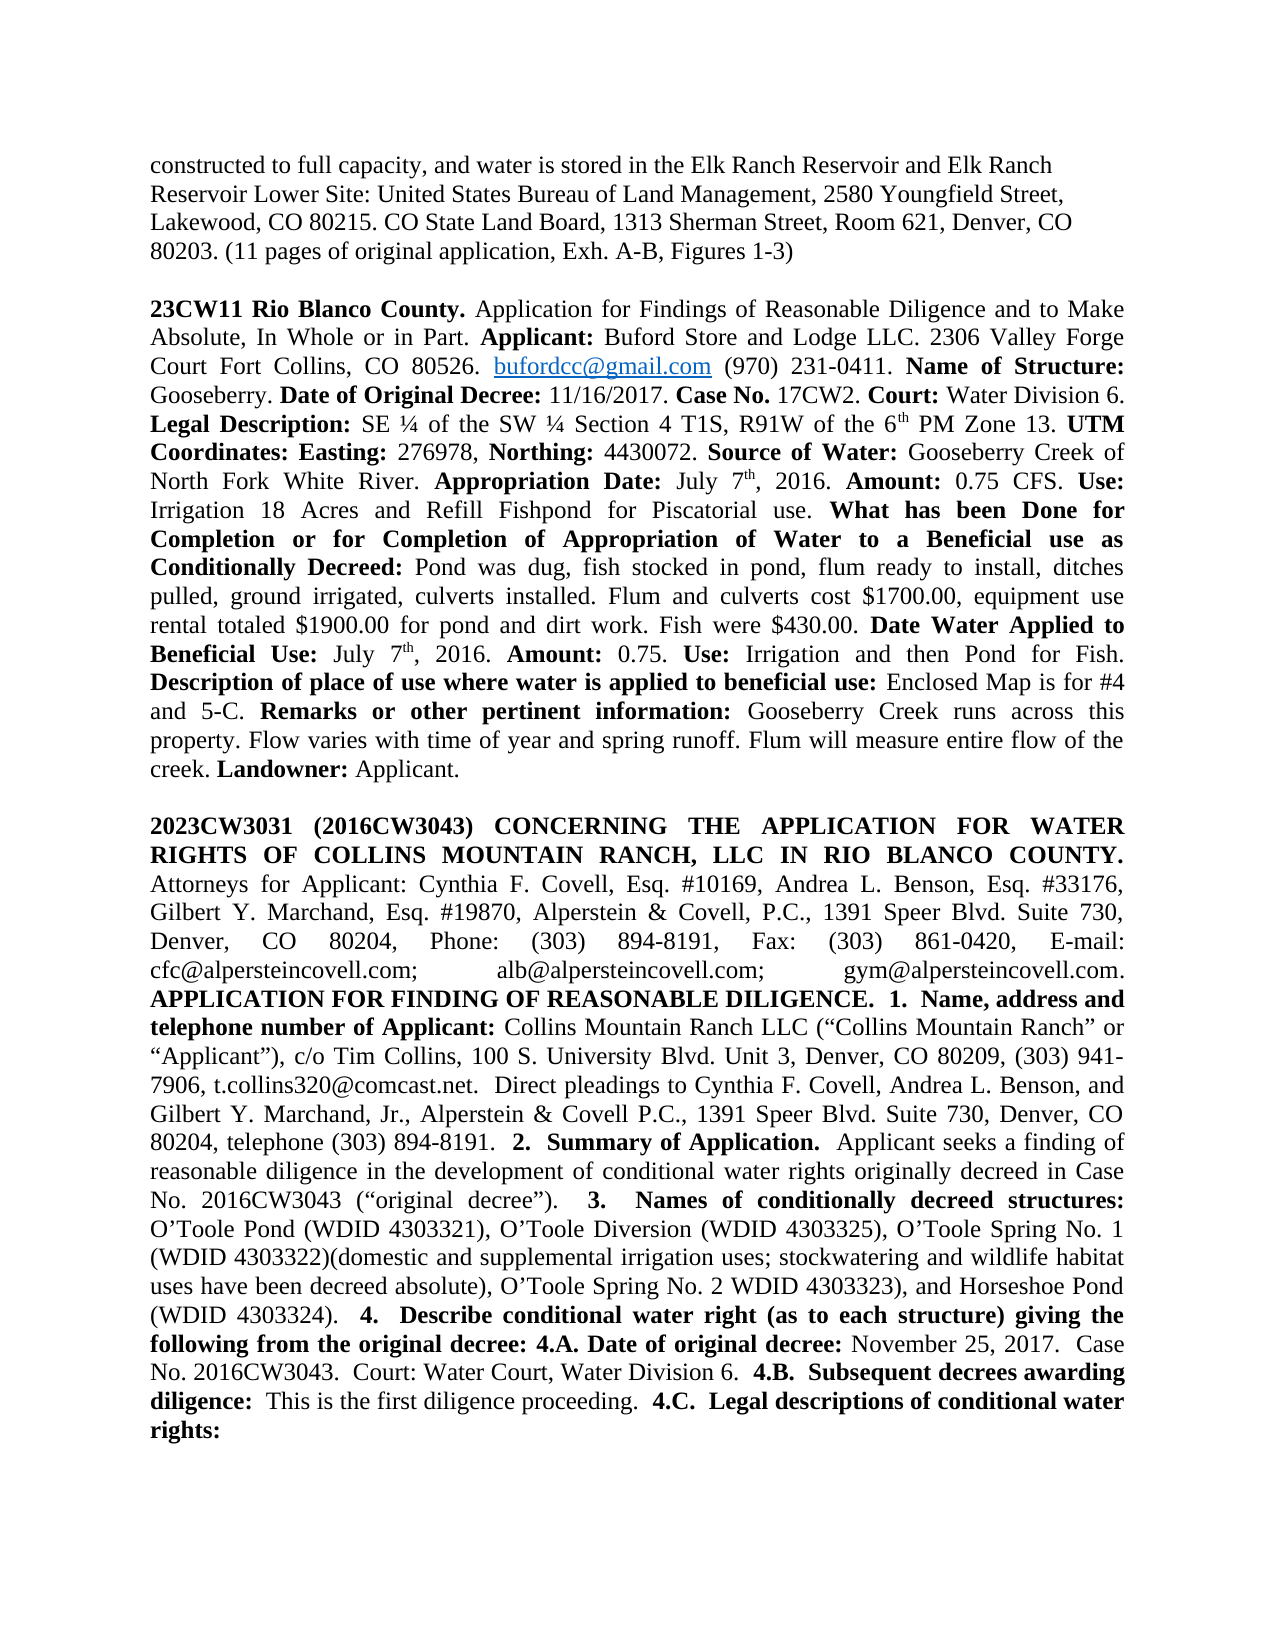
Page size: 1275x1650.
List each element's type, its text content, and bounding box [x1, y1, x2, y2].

text 2023CW3031 (2016CW3043) CONCERNING THE APPLICATION FOR WATER RIGHTS OF COLLINS MOUNTAIN RANCH, LLC IN RIO BLANCO COUNTY. Attorneys for Applicant: Cynthia F. Covell, Esq. #10169, Andrea L. Benson, Esq. #33176, Gilbert Y. Marchand, Esq. #19870, Alperstein & Covell, P.C., 1391 Speer Blvd. Suite 730, Denver, CO 80204, Phone: (303) 894-8191, Fax: (303) 861-0420, E-mail: cfc@alpersteincovell.com; alb@alpersteincovell.com; gym@alpersteincovell.com. APPLICATION FOR FINDING OF REASONABLE DILIGENCE. 1. Name, address and telephone number of Applicant: Collins Mountain Ranch LLC (“Collins Mountain Ranch” or “Applicant”), c/o Tim Collins, 100 S. University Blvd. Unit 3, Denver, CO 80209, (303) 941-7906, t.collins320@comcast.net. Direct pleadings to Cynthia F. Covell, Andrea L. Benson, and Gilbert Y. Marchand, Jr., Alperstein & Covell P.C., 1391 Speer Blvd. Suite 730, Denver, CO 80204, telephone (303) 894-8191. 2. Summary of Application. Applicant seeks a finding of reasonable diligence in the development of conditional water rights originally decreed in Case No. 2016CW3043 (“original decree”). 3. Names of conditionally decreed structures: O’Toole Pond (WDID 4303321), O’Toole Diversion (WDID 4303325), O’Toole Spring No. 1 (WDID 4303322)(domestic and supplemental irrigation uses; stockwatering and wildlife habitat uses have been decreed absolute), O’Toole Spring No. 2 WDID 4303323), and Horseshoe Pond (WDID 4303324). 4. Describe conditional water right (as to each structure) giving the following from the original decree: 4.A. Date of original decree: November 25, 2017. Case No. 2016CW3043. Court: Water Court, Water Division 6. 4.B. Subsequent decrees awarding diligence: This is the first diligence proceeding. 4.C. Legal descriptions of conditional water rights: [150, 811, 1125, 1444]
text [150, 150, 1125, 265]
text 23CW11 Rio Blanco County. Application for Findings of Reasonable Diligence and to Make Absolute, In Whole or in Part. Applicant: Buford Store and Lodge LLC. 2306 Valley Forge Court Fort Collins, CO 80526. bufordcc@gmail.com (970) 231-0411. Name of Structure: Gooseberry. Date of Original Decree: 11/16/2017. Case No. 17CW2. Court: Water Division 6. Legal Description: SE ¼ of the SW ¼ Section 4 T1S, R91W of the 6th PM Zone 13. UTM Coordinates: Easting: 276978, Northing: 4430072. Source of Water: Gooseberry Creek of North Fork White River. Appropriation Date: July 7th, 2016. Amount: 0.75 CFS. Use: Irrigation 18 Acres and Refill Fishpond for Piscatorial use. What has been Done for Completion or for Completion of Appropriation of Water to a Beneficial use as Conditionally Decreed: Pond was dug, fish stocked in pond, flum ready to install, ditches pulled, ground irrigated, culverts installed. Flum and culverts cost $1700.00, equipment use rental totaled $1900.00 for pond and dirt work. Fish were $430.00. Date Water Applied to Beneficial Use: July 7th, 2016. Amount: 0.75. Use: Irrigation and then Pond for Fish. Description of place of use where water is applied to beneficial use: Enclosed Map is for #4 and 5-C. Remarks or other pertinent information: Gooseberry Creek runs across this property. Flow varies with time of year and spring runoff. Flum will measure entire flow of the creek. Landowner: Applicant. [150, 294, 1125, 782]
